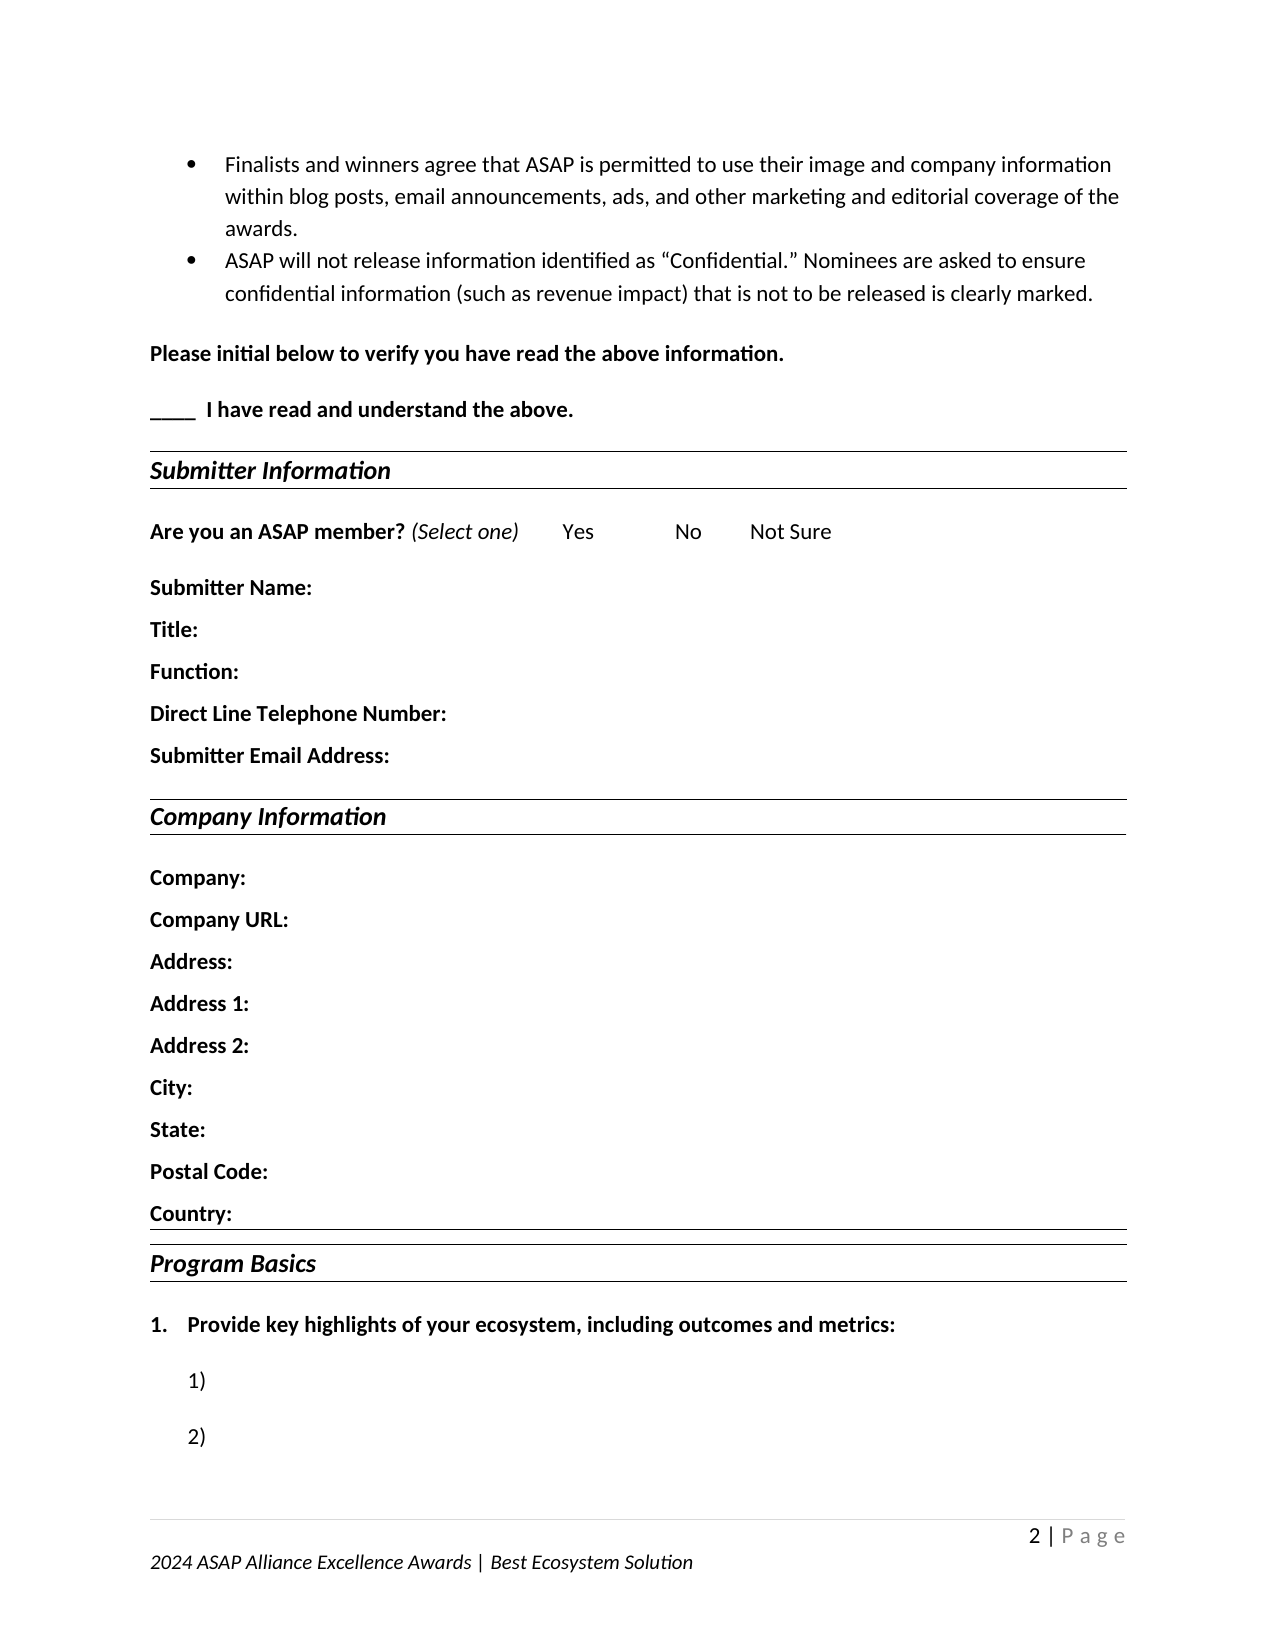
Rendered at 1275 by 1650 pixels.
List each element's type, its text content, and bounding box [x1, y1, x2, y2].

list Provide key highlights of your ecosystem, including outcomes and metrics: [150, 1310, 1144, 1338]
text City: [150, 1073, 1127, 1101]
text Country: [150, 1199, 1127, 1229]
text Company: [150, 863, 1127, 891]
text Submitter Name: [150, 573, 1127, 601]
list ASAP will not release information identified as “Confidential.” Nominees are asked to ensure confidential information (such as revenue impact) that is not to be released is clearly marked. [187, 247, 1127, 307]
text Please initial below to verify you have read the above information. [150, 339, 1127, 367]
text Program Basics [150, 1245, 1127, 1281]
text ____ I have read and understand the above. [150, 395, 1127, 423]
text Address: [150, 947, 1127, 975]
text Title: [150, 615, 1127, 643]
text Submitter Information [150, 452, 1127, 488]
text Address 1: [150, 989, 1127, 1017]
text Address 2: [150, 1031, 1127, 1059]
text Direct Line Telephone Number: [150, 699, 1127, 727]
text Postal Code: [150, 1157, 1127, 1185]
text Company URL: [150, 905, 1127, 933]
text Function: [150, 657, 1127, 685]
text State: [150, 1115, 1127, 1143]
list Finalists and winners agree that ASAP is permitted to use their image and company information within blog posts, email announcements, ads, and other marketing and editorial coverage of the awards. [187, 150, 1127, 242]
text Company Information [150, 800, 1126, 834]
text Submitter Email Address: [150, 741, 1127, 769]
text Are you an ASAP member? (Select one) Yes No Not Sure [150, 517, 1127, 545]
